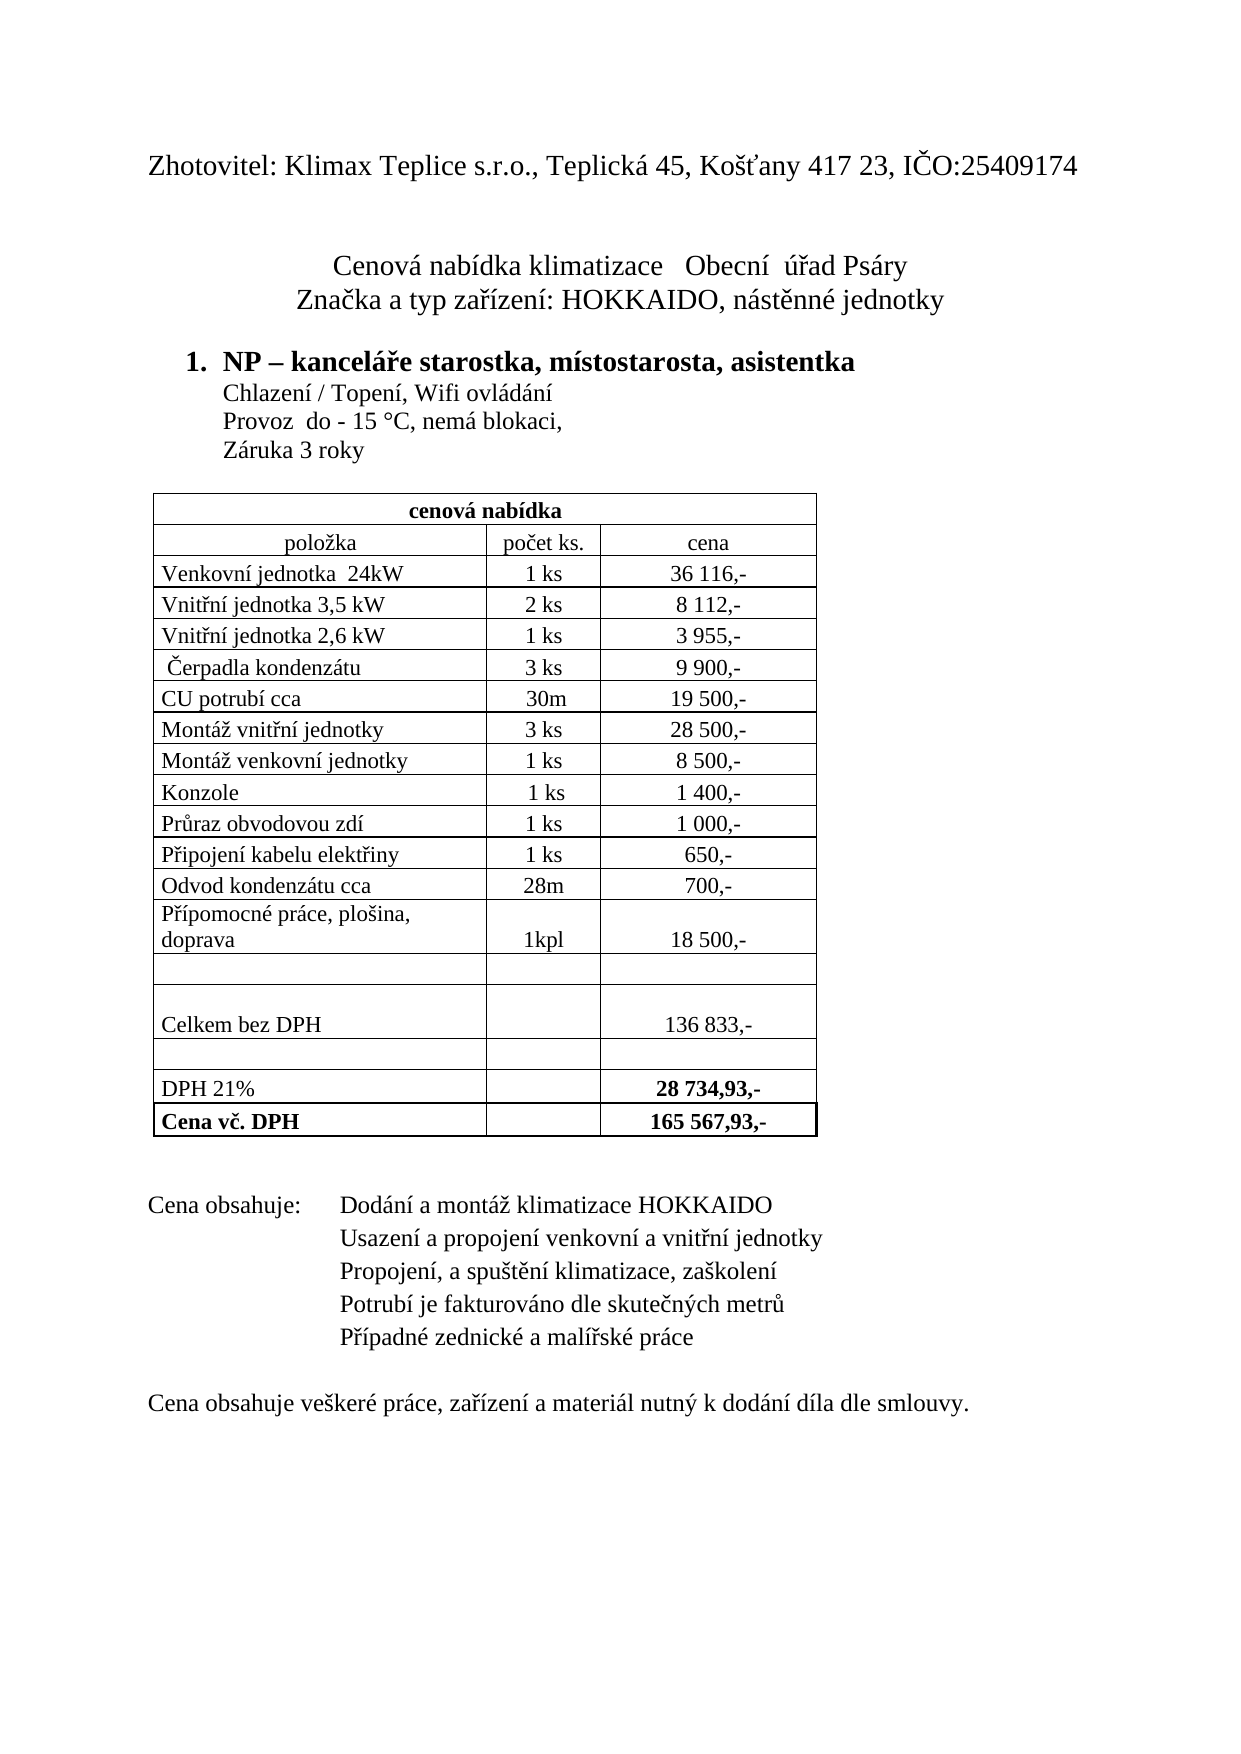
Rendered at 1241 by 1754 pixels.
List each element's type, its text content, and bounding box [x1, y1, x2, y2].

table_cell 19 500,- [601, 681, 816, 711]
text Záruka 3 roky [148, 435, 1093, 464]
table_header cenová nabídka [154, 494, 816, 524]
table_cell Cena vč. DPH [155, 1104, 486, 1134]
table_cell 28m [487, 869, 600, 899]
list NP – kanceláře starostka, místostarosta, asistentka [185, 344, 1093, 378]
table_cell 1 400,- [601, 775, 816, 805]
table_cell 28 500,- [601, 713, 816, 743]
text Propojení, a spuštění klimatizace, zaškolení [148, 1256, 1093, 1285]
table_cell 1 ks [487, 838, 600, 868]
text Cena obsahuje veškeré práce, zařízení a materiál nutný k dodání díla dle smlouvy. [148, 1388, 1093, 1417]
list Chlazení / Topení, Wifi ovládání [223, 378, 1093, 406]
table_cell 1 000,- [601, 806, 816, 836]
table_cell 8 500,- [601, 744, 816, 774]
text Usazení a propojení venkovní a vnitřní jednotky [148, 1223, 1093, 1252]
table_cell [601, 954, 816, 984]
table_cell DPH 21% [154, 1070, 486, 1102]
table_cell Přípomocné práce, plošina, doprava [154, 900, 486, 953]
table_cell 1 ks [487, 775, 600, 805]
table_cell 30m [487, 681, 600, 711]
text Značka a typ zařízení: HOKKAIDO, nástěnné jednotky [148, 282, 1093, 315]
table_cell Montáž vnitřní jednotky [154, 713, 486, 743]
table_cell Odvod kondenzátu cca [154, 869, 486, 899]
table_cell 1kpl [487, 900, 600, 953]
table_cell 28 734,93,- [601, 1070, 816, 1102]
table_cell [487, 954, 600, 984]
table_cell [154, 1039, 486, 1069]
table_cell [487, 1070, 600, 1102]
table_cell 9 900,- [601, 650, 816, 680]
text Potrubí je fakturováno dle skutečných metrů [148, 1289, 1093, 1318]
table_cell Vnitřní jednotka 2,6 kW [154, 619, 486, 649]
table_cell položka [154, 525, 486, 555]
table_cell 3 955,- [601, 619, 816, 649]
table_cell 36 116,- [601, 556, 816, 586]
table_cell 1 ks [487, 556, 600, 586]
table_cell Čerpadla kondenzátu [154, 650, 486, 680]
table_cell 1 ks [487, 744, 600, 774]
table_cell Montáž venkovní jednotky [154, 744, 486, 774]
text Zhotovitel: Klimax Teplice s.r.o., Teplická 45, Košťany 417 23, IČO:25409174 [148, 148, 1093, 181]
table_cell Vnitřní jednotka 3,5 kW [154, 588, 486, 618]
table_cell 3 ks [487, 650, 600, 680]
table_cell Připojení kabelu elektřiny [154, 838, 486, 868]
table_cell [487, 985, 600, 1038]
text Provoz do - 15 °C, nemá blokaci, [148, 406, 1093, 435]
table_cell 165 567,93,- [601, 1104, 815, 1134]
table_cell [154, 954, 486, 984]
table_cell 1 ks [487, 619, 600, 649]
table_cell 1 ks [487, 806, 600, 836]
table_cell 2 ks [487, 588, 600, 618]
text Cena obsahuje: Dodání a montáž klimatizace HOKKAIDO [148, 1190, 1093, 1219]
table_cell Konzole [154, 775, 486, 805]
text Cenová nabídka klimatizace Obecní úřad Psáry [148, 248, 1093, 282]
table_cell 136 833,- [601, 985, 816, 1038]
table_cell [487, 1039, 600, 1069]
table_cell 18 500,- [601, 900, 816, 953]
table_cell počet ks. [487, 525, 600, 555]
table_cell 3 ks [487, 713, 600, 743]
table_cell Průraz obvodovou zdí [154, 806, 486, 836]
table_cell [487, 1104, 600, 1134]
table_cell 650,- [601, 838, 816, 868]
table_cell [601, 1039, 816, 1069]
table_cell CU potrubí cca [154, 681, 486, 711]
table_cell 8 112,- [601, 588, 816, 618]
table_cell Venkovní jednotka 24kW [154, 556, 486, 586]
table_cell Celkem bez DPH [154, 985, 486, 1038]
table_cell cena [601, 525, 816, 555]
text Případné zednické a malířské práce [148, 1322, 1093, 1351]
table_cell 700,- [601, 869, 816, 899]
